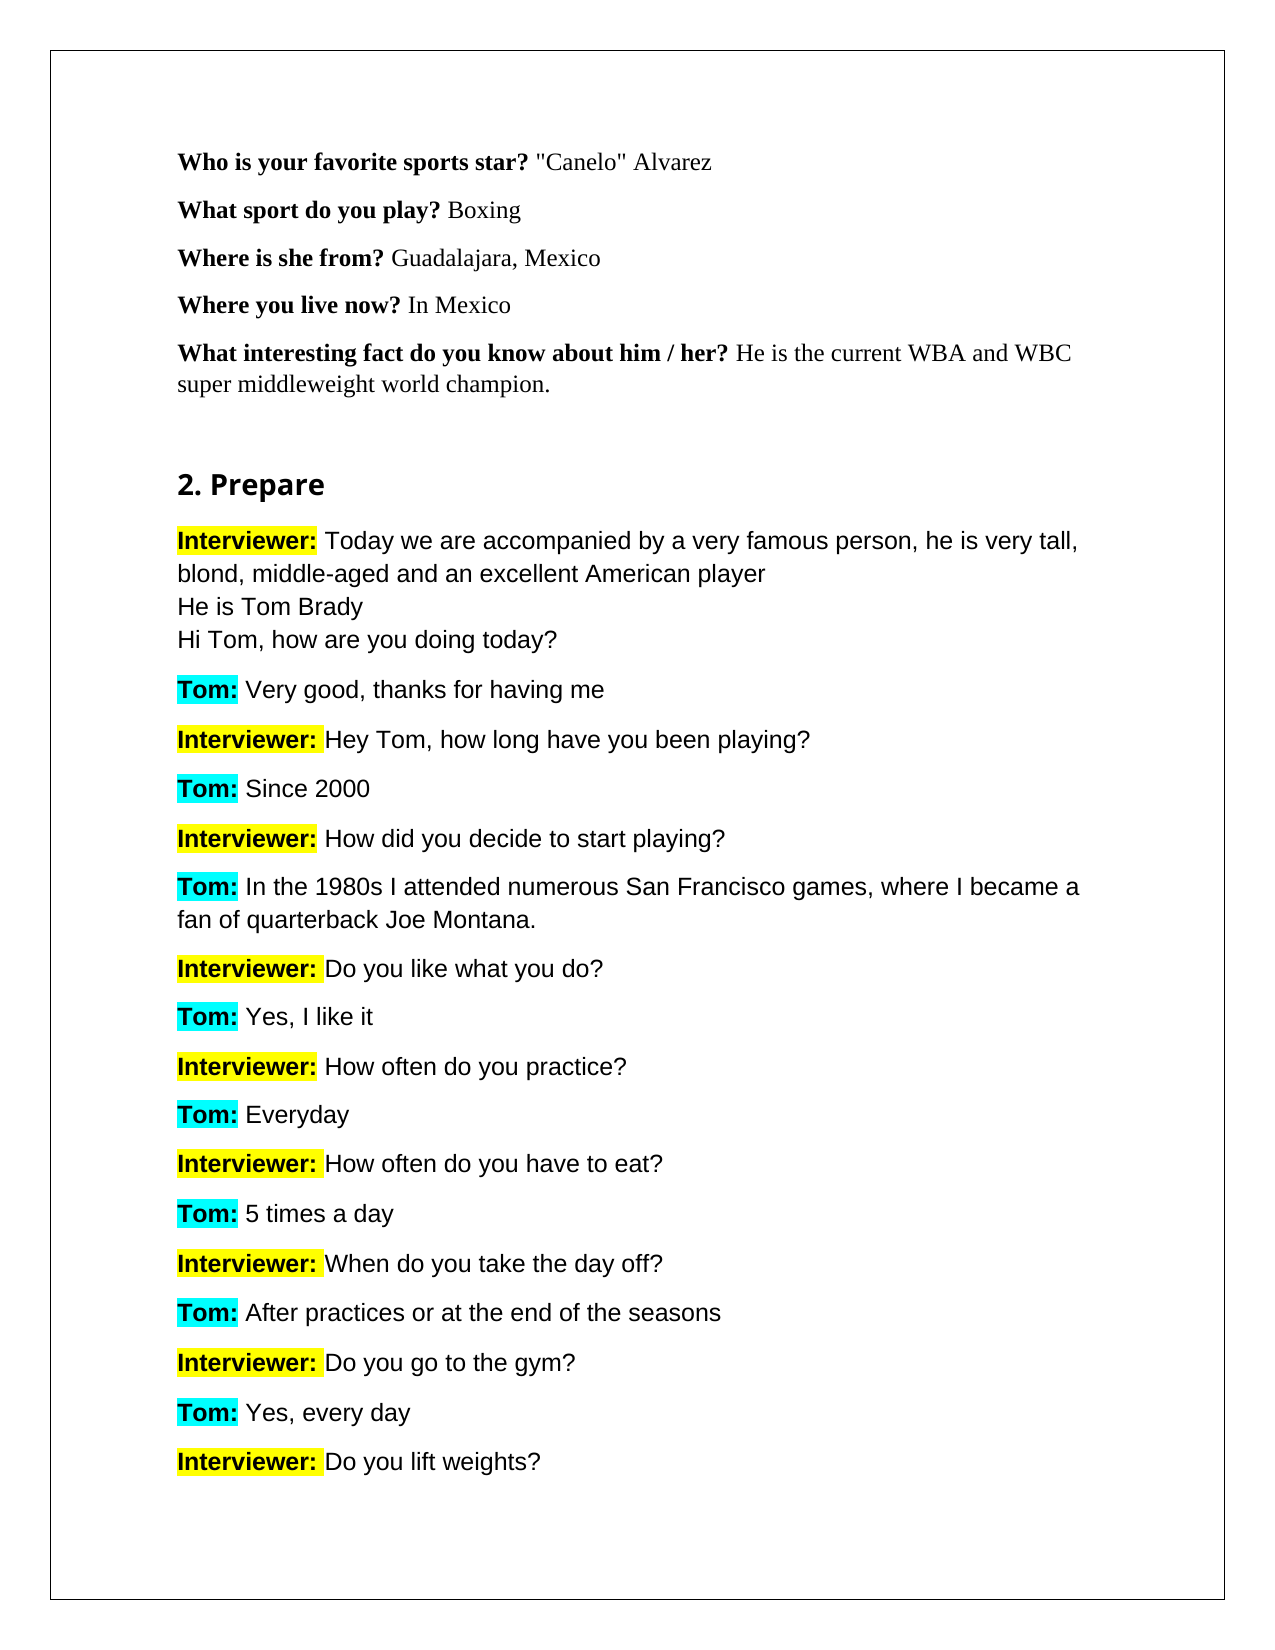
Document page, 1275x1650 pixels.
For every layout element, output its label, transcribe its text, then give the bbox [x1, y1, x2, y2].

text What interesting fact do you know about him / her? He is the current WBA and WBC super middleweight world champion. [177, 338, 1098, 398]
text Tom: In the 1980s I attended numerous San Francisco games, where I became a fan of quarterback Joe Montana. [177, 872, 1098, 933]
text Interviewer: Do you lift weights? [177, 1447, 1098, 1476]
text What sport do you play? Boxing [177, 195, 1098, 224]
text Interviewer: Do you like what you do? [177, 954, 1098, 983]
text Tom: Very good, thanks for having me [238, 675, 1098, 704]
text Where is she from? Guadalajara, Mexico [177, 243, 1098, 272]
text Interviewer: Do you go to the gym? [324, 1348, 1098, 1377]
text Tom: Since 2000 [238, 774, 1098, 803]
text Interviewer: When do you take the day off? [324, 1249, 1098, 1277]
text Interviewer: Today we are accompanied by a very famous person, he is very tall, blond, middle-aged and an excellent American player He is Tom Brady Hi Tom, how are you doing today? [177, 526, 1098, 654]
text Where you live now? In Mexico [177, 291, 1098, 319]
text Tom: 5 times a day [238, 1199, 1098, 1228]
text Interviewer: How often do you have to eat? [324, 1149, 1098, 1178]
text Who is your favorite sports star? "Canelo" Alvarez [177, 147, 1098, 176]
text Tom: After practices or at the end of the seasons [238, 1298, 1098, 1327]
text 2. Prepare [177, 464, 1098, 504]
text Interviewer: How often do you practice? [317, 1052, 1098, 1081]
text Interviewer: Hey Tom, how long have you been playing? [324, 725, 1098, 753]
text Interviewer: How did you decide to start playing? [317, 824, 1098, 853]
text Tom: Everyday [177, 1099, 1098, 1128]
text Tom: Yes, I like it [238, 1002, 1098, 1031]
text Tom: Yes, every day [238, 1398, 1098, 1426]
